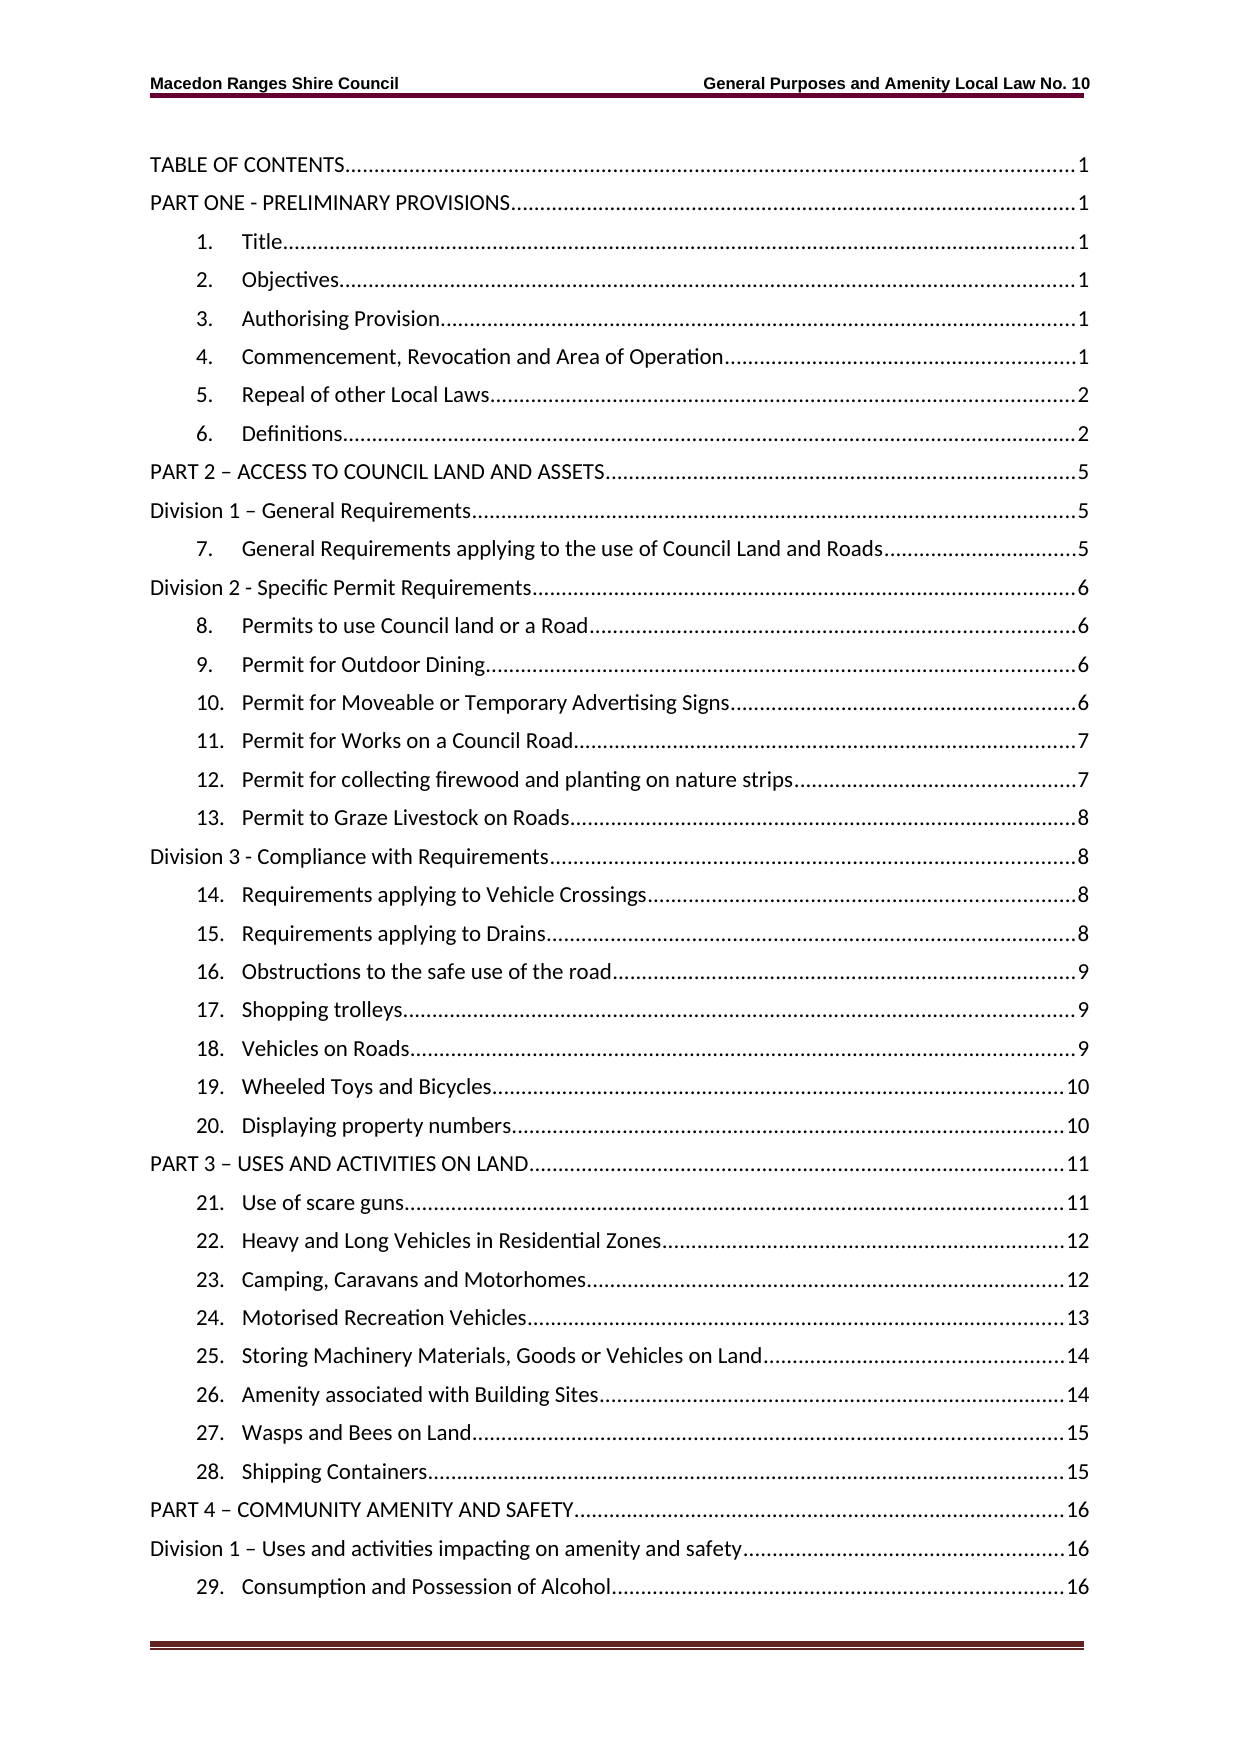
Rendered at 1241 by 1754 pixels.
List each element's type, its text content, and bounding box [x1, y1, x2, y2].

text 14. Requirements applying to Vehicle Crossings 8 [196, 880, 1084, 908]
text 25. Storing Machinery Materials, Goods or Vehicles on Land 14 [196, 1342, 1084, 1369]
text 16. Obstructions to the safe use of the road 9 [196, 957, 1084, 985]
text Division 3 - Compliance with Requirements 8 [150, 842, 1084, 870]
text 13. Permit to Graze Livestock on Roads 8 [196, 803, 1084, 831]
text 6. Definitions 2 [196, 419, 1084, 447]
text Division 1 – Uses and activities impacting on amenity and safety 16 [150, 1534, 1084, 1562]
text 8. Permits to use Council land or a Road 6 [196, 611, 1084, 639]
text PART 3 – USES AND ACTIVITIES ON LAND 11 [150, 1149, 1084, 1177]
text Division 2 - Specific Permit Requirements 6 [150, 573, 1084, 601]
text 15. Requirements applying to Drains 8 [196, 919, 1084, 947]
text 1. Title 1 [196, 227, 1084, 255]
text 28. Shipping Containers 15 [196, 1457, 1084, 1485]
text 2. Objectives 1 [196, 265, 1084, 293]
text 20. Displaying property numbers 10 [196, 1111, 1084, 1139]
text 17. Shopping trolleys 9 [196, 996, 1084, 1024]
text 10. Permit for Moveable or Temporary Advertising Signs 6 [196, 688, 1084, 716]
text PART 4 – COMMUNITY AMENITY AND SAFETY 16 [150, 1495, 1084, 1523]
text 24. Motorised Recreation Vehicles 13 [196, 1303, 1084, 1331]
text 19. Wheeled Toys and Bicycles 10 [196, 1072, 1084, 1101]
text 3. Authorising Provision 1 [196, 304, 1084, 332]
text 12. Permit for collecting firewood and planting on nature strips 7 [196, 765, 1084, 793]
text 18. Vehicles on Roads 9 [196, 1034, 1084, 1062]
text 23. Camping, Caravans and Motorhomes 12 [196, 1265, 1084, 1293]
text PART ONE - PRELIMINARY PROVISIONS 1 [150, 188, 1084, 216]
text 21. Use of scare guns 11 [196, 1188, 1084, 1216]
text Division 1 – General Requirements 5 [150, 496, 1084, 524]
text TABLE OF CONTENTS 1 [150, 150, 1084, 178]
text 5. Repeal of other Local Laws 2 [196, 381, 1084, 409]
text 29. Consumption and Possession of Alcohol 16 [196, 1572, 1084, 1600]
text 26. Amenity associated with Building Sites 14 [196, 1380, 1084, 1408]
text PART 2 – ACCESS TO COUNCIL LAND AND ASSETS 5 [150, 457, 1084, 486]
text 27. Wasps and Bees on Land 15 [196, 1418, 1084, 1446]
text 4. Commencement, Revocation and Area of Operation 1 [196, 342, 1084, 370]
text 22. Heavy and Long Vehicles in Residential Zones 12 [196, 1226, 1084, 1254]
text 9. Permit for Outdoor Dining 6 [196, 650, 1084, 678]
text 11. Permit for Works on a Council Road 7 [196, 727, 1084, 754]
text 7. General Requirements applying to the use of Council Land and Roads 5 [196, 534, 1084, 562]
